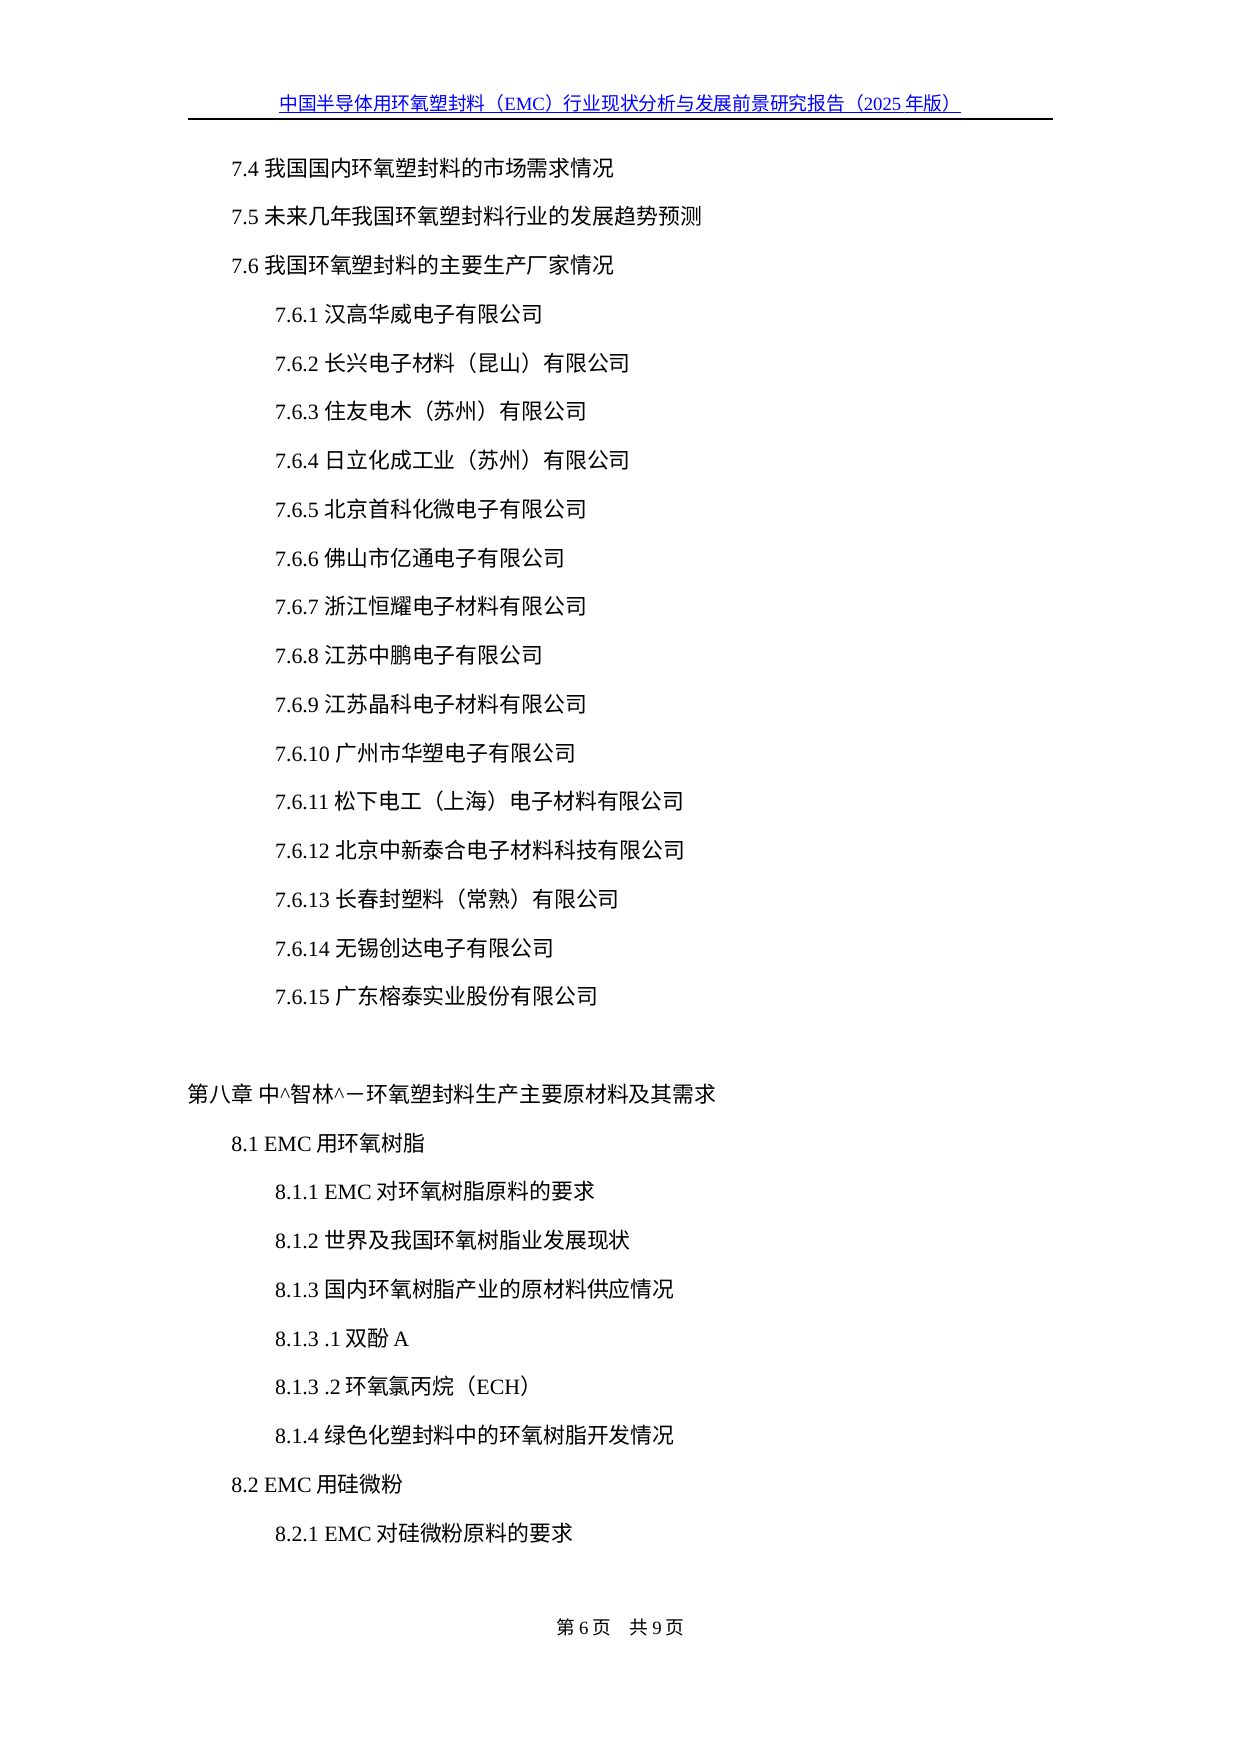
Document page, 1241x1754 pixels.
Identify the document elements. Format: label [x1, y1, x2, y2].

text [187, 150, 1053, 1548]
